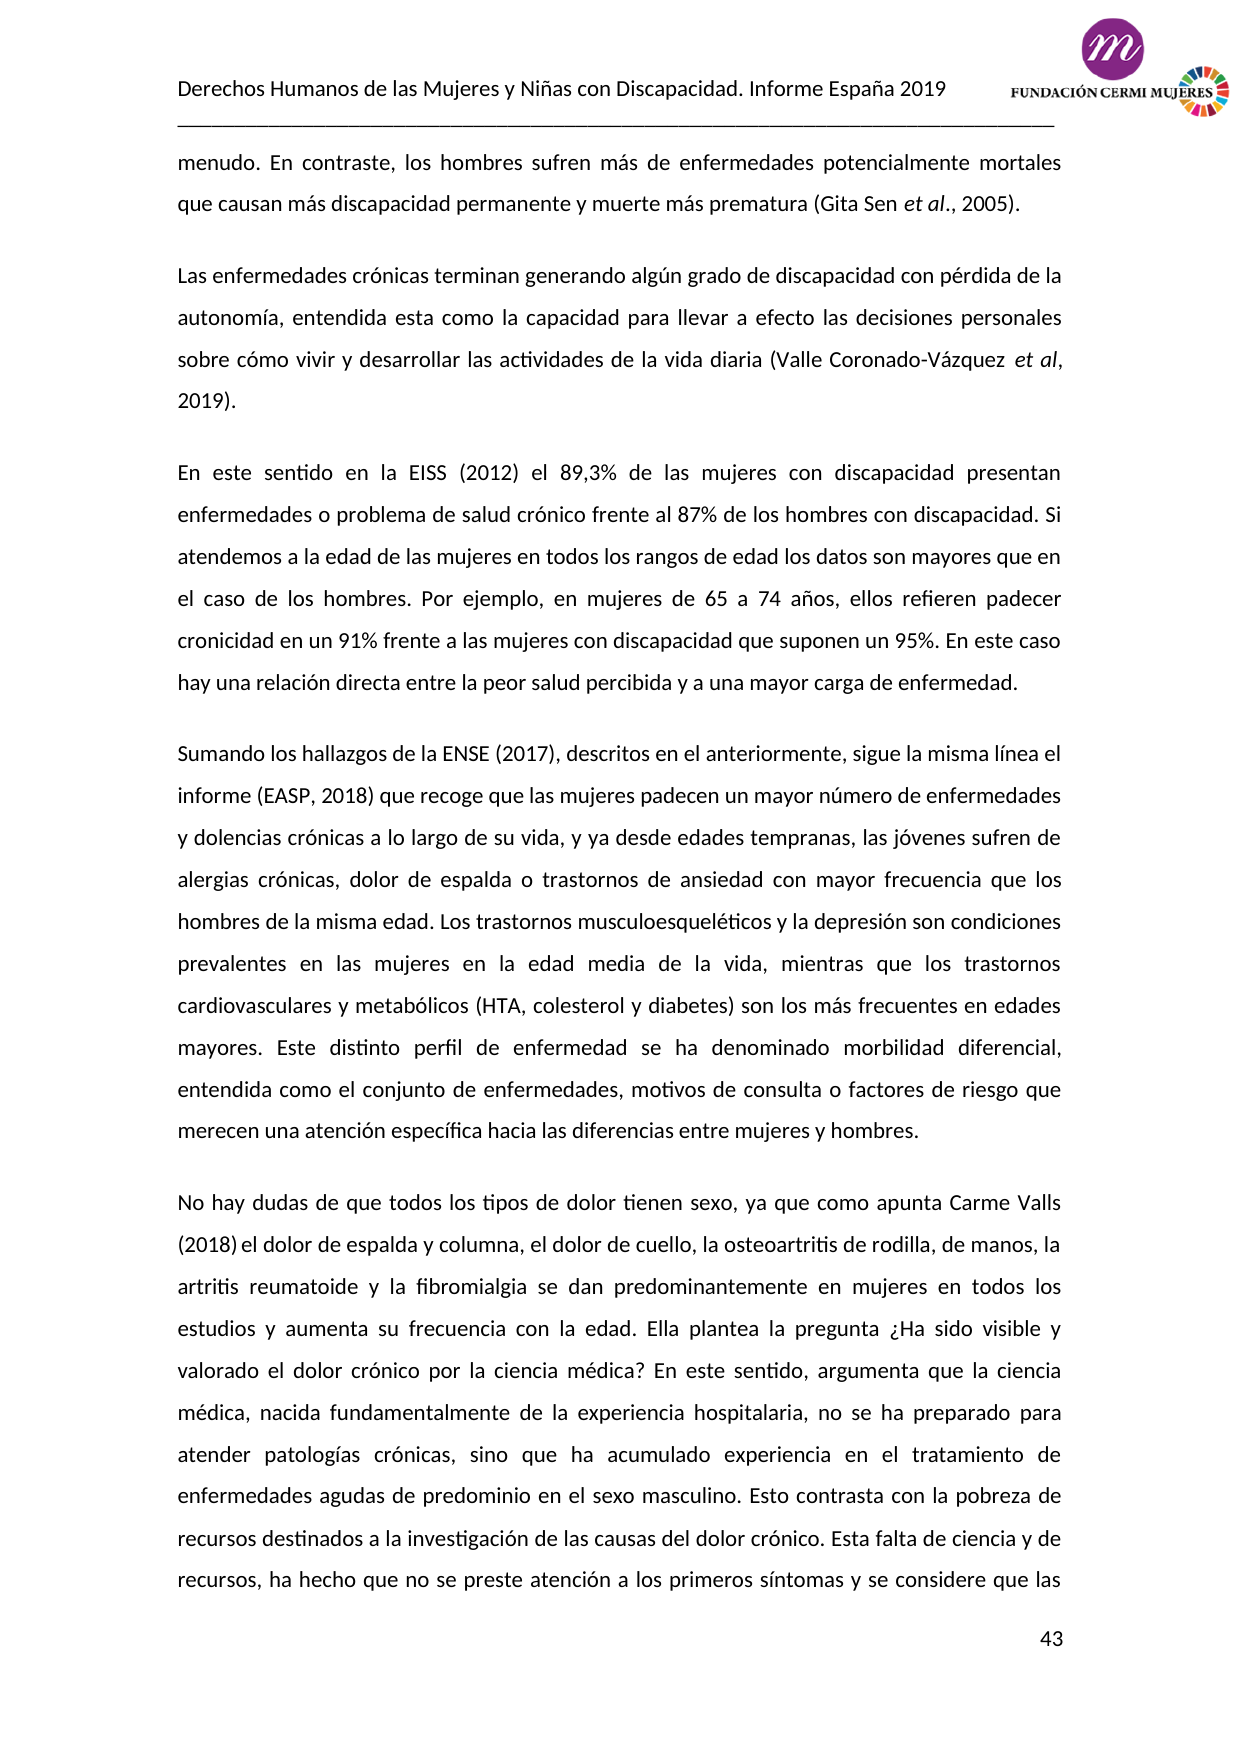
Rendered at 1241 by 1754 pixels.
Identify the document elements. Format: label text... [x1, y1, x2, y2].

picture [1009, 4, 1231, 131]
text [177, 148, 1063, 218]
text En este sentido en la EISS (2012) el 89,3% de las mujeres con discapacidad presentan enfermedades o problema de salud crónico frente al 87% de los hombres con discapacidad. Si atendemos a la edad de las mujeres en todos los rangos de edad los datos son mayores que en el caso de los hombres. Por ejemplo, en mujeres de 65 a 74 años, ellos refieren padecer cronicidad en un 91% frente a las mujeres con discapacidad que suponen un 95%. En este caso hay una relación directa entre la peor salud percibida y a una mayor carga de enfermedad. [177, 458, 1063, 696]
text Sumando los hallazgos de la ENSE (2017), descritos en el anteriormente, sigue la misma línea el informe (EASP, 2018) que recoge que las mujeres padecen un mayor número de enfermedades y dolencias crónicas a lo largo de su vida, y ya desde edades tempranas, las jóvenes sufren de alergias crónicas, dolor de espalda o trastornos de ansiedad con mayor frecuencia que los hombres de la misma edad. Los trastornos musculoesqueléticos y la depresión son condiciones prevalentes en las mujeres en la edad media de la vida, mientras que los trastornos cardiovasculares y metabólicos (HTA, colesterol y diabetes) son los más frecuentes en edades mayores. Este distinto perfil de enfermedad se ha denominado morbilidad diferencial, entendida como el conjunto de enfermedades, motivos de consulta o factores de riesgo que merecen una atención específica hacia las diferencias entre mujeres y hombres. [177, 739, 1063, 1145]
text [177, 1188, 1063, 1594]
text Las enfermedades crónicas terminan generando algún grado de discapacidad con pérdida de la autonomía, entendida esta como la capacidad para llevar a efecto las decisiones personales sobre cómo vivir y desarrollar las actividades de la vida diaria (Valle Coronado-Vázquez et al, 2019). [177, 261, 1063, 415]
